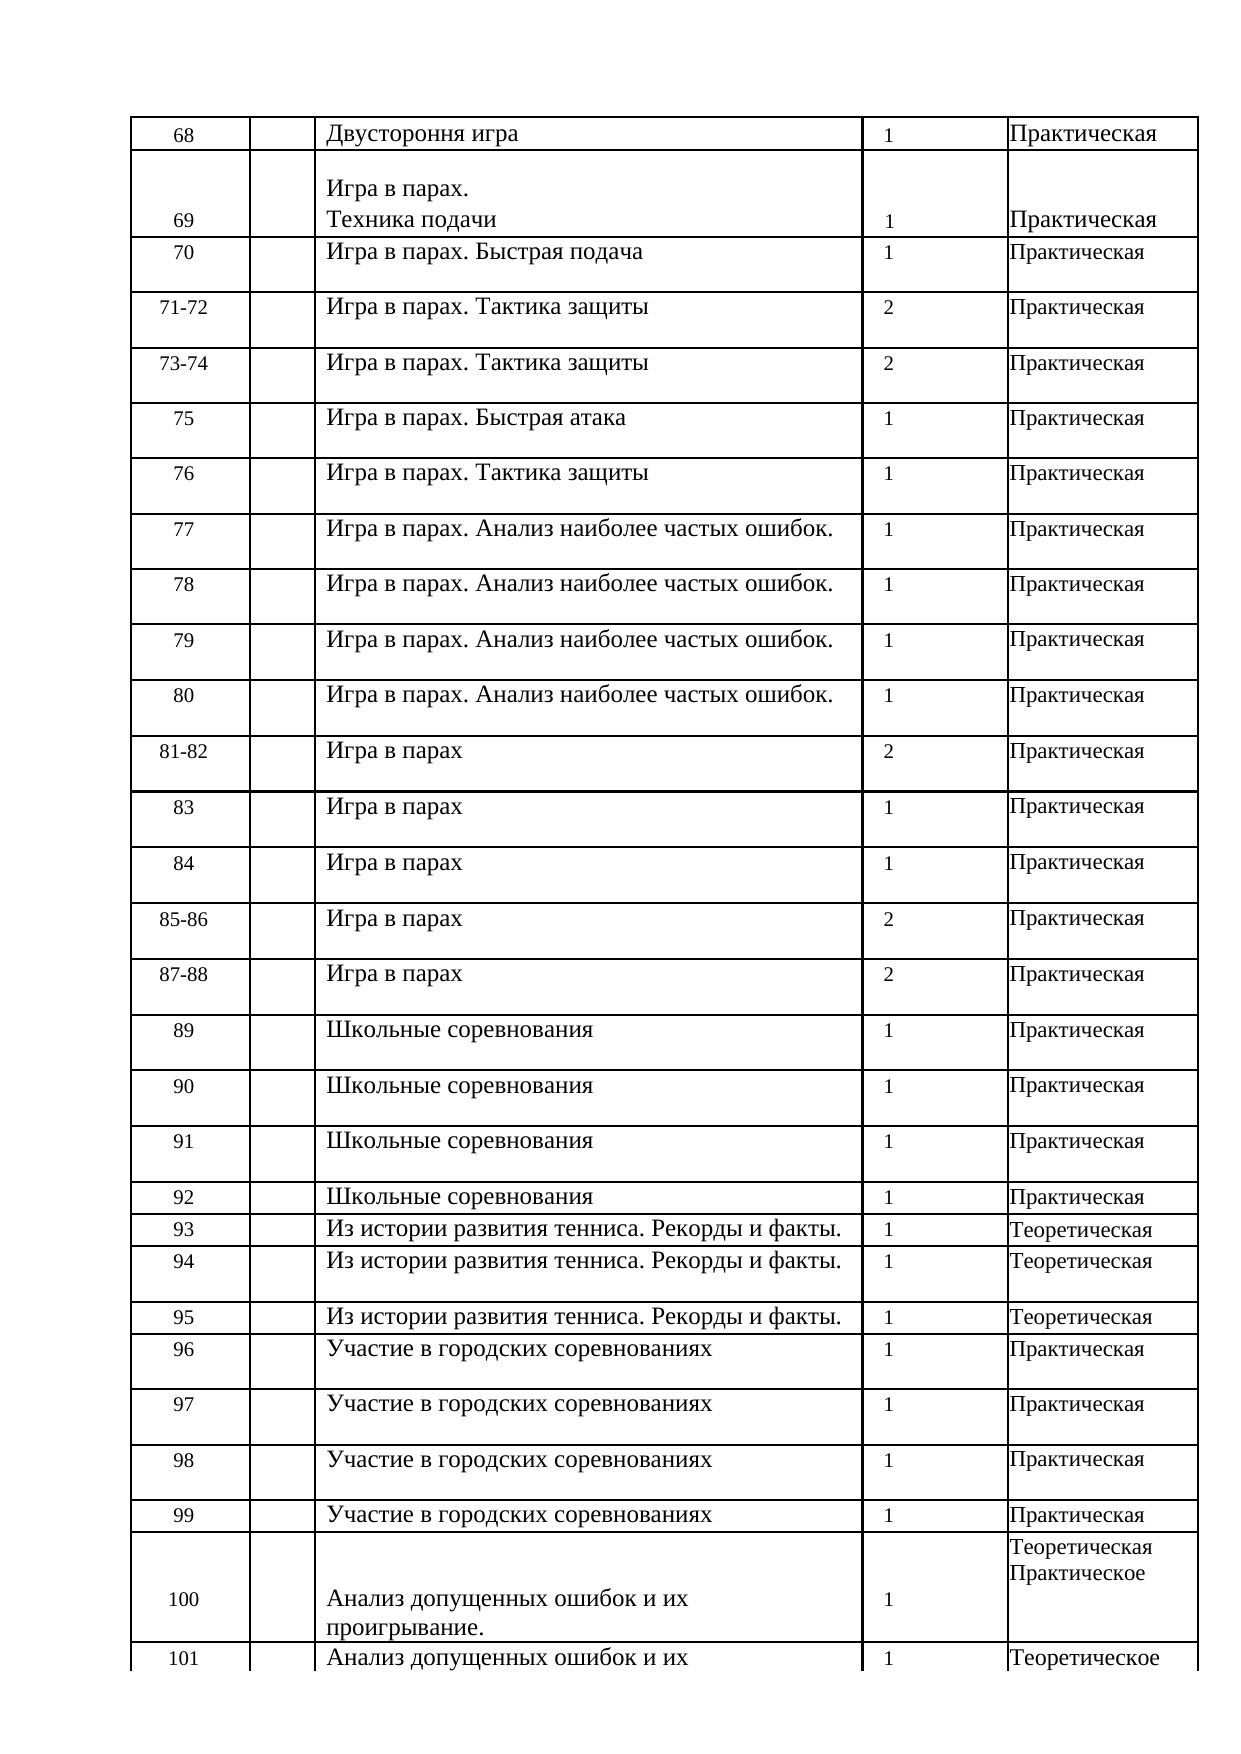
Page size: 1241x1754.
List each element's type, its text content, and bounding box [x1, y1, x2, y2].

table_cell 71-72 [132, 293, 249, 320]
table_cell [316, 987, 861, 1013]
table_cell [1009, 320, 1197, 347]
table_cell [251, 625, 314, 652]
table_cell Игра в парах [316, 737, 861, 764]
table_cell [316, 265, 861, 291]
table_cell Практическая [1009, 1127, 1197, 1154]
table_cell 1 [864, 848, 1007, 876]
table_cell 94 [132, 1247, 249, 1274]
table_cell Практическая [1009, 1446, 1197, 1472]
table_cell [1009, 653, 1197, 679]
table_cell 100 [132, 1533, 249, 1612]
table_cell [251, 1417, 314, 1443]
table_cell [1009, 987, 1197, 1013]
table_cell 1 [864, 1335, 1007, 1362]
table_cell [132, 1155, 249, 1181]
table_cell [251, 1362, 314, 1388]
table_cell [251, 459, 314, 486]
table_cell [251, 876, 314, 902]
table_cell 77 [132, 515, 249, 541]
table_cell [1009, 1417, 1197, 1443]
table_cell 1 [864, 681, 1007, 708]
table_cell 1 [864, 1071, 1007, 1099]
table_cell Игра в парах. Тактика защиты [316, 349, 861, 376]
table_cell [316, 320, 861, 347]
table_cell [132, 653, 249, 679]
table_cell [251, 1071, 314, 1099]
table_cell Игра в парах. Быстрая атака [316, 404, 861, 431]
table_cell Из истории развития тенниса. Рекорды и факты. [316, 1303, 861, 1330]
table_cell [251, 737, 314, 764]
table_cell [251, 708, 314, 734]
table_cell [316, 708, 861, 734]
table_cell [251, 404, 314, 431]
table_cell [251, 987, 314, 1013]
table_cell 2 [864, 960, 1007, 987]
table_cell [132, 376, 249, 402]
table_cell Практическая [1009, 202, 1197, 233]
table_cell 76 [132, 459, 249, 486]
table_cell 1 [864, 515, 1007, 541]
table_cell 1 [864, 793, 1007, 820]
table_cell Игра в парах. Анализ наиболее частых ошибок. [316, 570, 861, 597]
table_cell 90 [132, 1071, 249, 1099]
table_cell 2 [864, 349, 1007, 376]
table_cell [251, 1533, 314, 1612]
table_cell 1 [864, 1215, 1007, 1242]
table_cell [251, 515, 314, 541]
table_cell [1009, 1274, 1197, 1301]
table_cell [251, 1247, 314, 1274]
table_cell Игра в парах [316, 960, 861, 987]
table_cell [132, 876, 249, 902]
table_cell Игра в парах [316, 793, 861, 820]
table_cell 83 [132, 793, 249, 820]
table_cell [251, 1155, 314, 1181]
table_cell 97 [132, 1390, 249, 1417]
table_cell Игра в парах [316, 848, 861, 876]
table_cell 1 [864, 238, 1007, 265]
table_cell [251, 570, 314, 597]
table_cell [1009, 541, 1197, 568]
table_cell [132, 151, 249, 202]
table_cell [251, 238, 314, 265]
table_cell Практическая [1009, 904, 1197, 931]
table_cell Игра в парах. [316, 151, 861, 202]
table_cell [132, 597, 249, 623]
table_header 1 [864, 118, 1007, 147]
table_cell 79 [132, 625, 249, 652]
table_cell [1009, 151, 1197, 202]
table_cell [864, 987, 1007, 1013]
table_cell [864, 764, 1007, 790]
table_cell Участие в городских соревнованиях [316, 1501, 861, 1528]
table_cell 1 [864, 625, 1007, 652]
table_cell [251, 1127, 314, 1154]
table_cell [251, 349, 314, 376]
table_cell Игра в парах. Анализ наиболее частых ошибок. [316, 625, 861, 652]
table_cell Практическая [1009, 349, 1197, 376]
table_cell [316, 1362, 861, 1388]
table_cell [1009, 597, 1197, 623]
table_cell [251, 1501, 314, 1528]
table_cell [132, 1274, 249, 1301]
table_cell Участие в городских соревнованиях [316, 1335, 861, 1362]
table_cell [864, 876, 1007, 902]
table_cell [864, 1155, 1007, 1181]
table_cell Практическая [1009, 570, 1197, 597]
table_cell 92 [132, 1183, 249, 1210]
table_cell [132, 708, 249, 734]
table_cell Практическая [1009, 459, 1197, 486]
table_cell [251, 904, 314, 931]
table_cell [316, 1155, 861, 1181]
table_cell [1009, 1099, 1197, 1125]
table_cell [251, 1643, 314, 1671]
table_cell [251, 1215, 314, 1242]
table_cell 101 [132, 1643, 249, 1671]
table_cell [316, 1274, 861, 1301]
table_cell Участие в городских соревнованиях [316, 1390, 861, 1417]
table_cell 85-86 [132, 904, 249, 931]
table_cell [1009, 1155, 1197, 1181]
table_cell Игра в парах. Тактика защиты [316, 459, 861, 486]
table_cell [864, 597, 1007, 623]
table_cell [251, 541, 314, 568]
table_cell [251, 597, 314, 623]
table_cell [864, 431, 1007, 457]
table_cell [316, 820, 861, 846]
table_cell 1 [864, 1247, 1007, 1274]
table_cell 81-82 [132, 737, 249, 764]
table_cell 1 [864, 1183, 1007, 1210]
table_cell [316, 541, 861, 568]
table_header 68 [132, 118, 249, 147]
table_cell [132, 820, 249, 846]
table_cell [316, 1643, 861, 1671]
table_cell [1009, 1643, 1197, 1671]
table_cell [864, 1099, 1007, 1125]
table_cell 89 [132, 1016, 249, 1043]
table_cell [251, 848, 314, 876]
table_cell [864, 1612, 1007, 1641]
table_cell Практическая [1009, 1071, 1197, 1099]
table_cell [864, 151, 1007, 202]
table_cell [864, 1043, 1007, 1069]
table_cell Участие в городских соревнованиях [316, 1446, 861, 1472]
table_cell Игра в парах. Анализ наиболее частых ошибок. [316, 515, 861, 541]
table_cell [864, 1362, 1007, 1388]
table_cell 95 [132, 1303, 249, 1330]
table_cell 1 [864, 1127, 1007, 1154]
table_cell Практическая [1009, 848, 1197, 876]
table_cell Игра в парах [316, 904, 861, 931]
table_cell 70 [132, 238, 249, 265]
table_cell [132, 431, 249, 457]
table_cell [251, 1016, 314, 1043]
table_cell [132, 1043, 249, 1069]
table_cell 84 [132, 848, 249, 876]
table_cell [316, 931, 861, 958]
table_cell Теоретическая [1009, 1247, 1197, 1274]
table_cell [864, 486, 1007, 512]
table_cell 1 [864, 570, 1007, 597]
table_cell Практическая [1009, 681, 1197, 708]
table_cell [132, 1099, 249, 1125]
table_cell [251, 1043, 314, 1069]
table_cell Практическая [1009, 737, 1197, 764]
table_cell [864, 541, 1007, 568]
table_cell [251, 265, 314, 291]
table_cell [864, 931, 1007, 958]
table_cell 99 [132, 1501, 249, 1528]
table_cell [251, 764, 314, 790]
table_cell 1 [864, 1016, 1007, 1043]
table_cell [864, 1473, 1007, 1499]
table_cell [132, 1362, 249, 1388]
table_cell [251, 320, 314, 347]
table_cell 2 [864, 904, 1007, 931]
table_cell [251, 793, 314, 820]
table_cell Школьные соревнования [316, 1183, 861, 1210]
table_cell 78 [132, 570, 249, 597]
table_cell Школьные соревнования [316, 1016, 861, 1043]
table_cell [251, 1183, 314, 1210]
table_cell [1009, 708, 1197, 734]
table_cell [1009, 876, 1197, 902]
table_cell [251, 431, 314, 457]
table_header Практическая [1009, 118, 1197, 147]
table_cell [1009, 1612, 1197, 1641]
table_cell Анализ допущенных ошибок и их [316, 1533, 861, 1612]
table_cell 69 [132, 202, 249, 233]
table_cell [251, 653, 314, 679]
table_cell Практическая [1009, 515, 1197, 541]
table_cell Из истории развития тенниса. Рекорды и факты. [316, 1247, 861, 1274]
table_cell [132, 931, 249, 958]
table_header Двустороння игра [316, 118, 861, 147]
table_cell Теоретическая Практическое [1009, 1533, 1197, 1612]
table_cell [251, 931, 314, 958]
table_cell [1009, 1043, 1197, 1069]
table_cell 87-88 [132, 960, 249, 987]
table_cell Практическая [1009, 1016, 1197, 1043]
table_cell [1009, 376, 1197, 402]
table_cell [316, 1473, 861, 1499]
table_cell Техника подачи [316, 202, 861, 233]
table_cell [1009, 931, 1197, 958]
table_cell Практическая [1009, 960, 1197, 987]
table_cell [251, 486, 314, 512]
table_cell 1 [864, 1501, 1007, 1528]
table_cell 80 [132, 681, 249, 708]
table_cell 2 [864, 737, 1007, 764]
table_cell [251, 1099, 314, 1125]
table_cell [1009, 820, 1197, 846]
table_cell 75 [132, 404, 249, 431]
table_cell [132, 1612, 249, 1641]
table_cell Игра в парах. Тактика защиты [316, 293, 861, 320]
table_cell [316, 653, 861, 679]
table_cell [251, 1335, 314, 1362]
table_cell [132, 1473, 249, 1499]
table_cell [251, 820, 314, 846]
table_cell [251, 1274, 314, 1301]
table_cell [251, 151, 314, 202]
table_cell 1 [864, 459, 1007, 486]
table_cell 73-74 [132, 349, 249, 376]
table_cell [864, 265, 1007, 291]
table_cell 1 [864, 1643, 1007, 1671]
table_cell 1 [864, 404, 1007, 431]
table_cell [251, 1473, 314, 1499]
table_cell [1009, 265, 1197, 291]
table_cell Практическая [1009, 793, 1197, 820]
table_cell [132, 541, 249, 568]
table_cell [251, 1446, 314, 1472]
table_cell [132, 486, 249, 512]
table_cell 96 [132, 1335, 249, 1362]
table_cell [132, 987, 249, 1013]
table_cell [1009, 1362, 1197, 1388]
table_cell [132, 1417, 249, 1443]
table_cell [251, 1390, 314, 1417]
table_cell [864, 376, 1007, 402]
table_cell [316, 486, 861, 512]
table_cell 98 [132, 1446, 249, 1472]
table_cell Практическая [1009, 1335, 1197, 1362]
table_cell [251, 960, 314, 987]
table_cell Из истории развития тенниса. Рекорды и факты. [316, 1215, 861, 1242]
table_cell Школьные соревнования [316, 1071, 861, 1099]
table_cell 1 [864, 1390, 1007, 1417]
table_cell [316, 764, 861, 790]
table_cell [1009, 431, 1197, 457]
table_cell Практическая [1009, 404, 1197, 431]
table_cell Теоретическая [1009, 1215, 1197, 1242]
table_cell [316, 1099, 861, 1125]
table_cell [316, 431, 861, 457]
table_cell [1009, 486, 1197, 512]
table_cell [251, 293, 314, 320]
table_cell 1 [864, 1533, 1007, 1612]
table_cell Практическая [1009, 1390, 1197, 1417]
table_cell [251, 202, 314, 233]
table_cell 2 [864, 293, 1007, 320]
table_cell 91 [132, 1127, 249, 1154]
table_cell [251, 376, 314, 402]
table_cell [864, 1274, 1007, 1301]
table_cell Практическая [1009, 238, 1197, 265]
table_cell [132, 265, 249, 291]
table_cell [1009, 764, 1197, 790]
table_cell [864, 320, 1007, 347]
table_cell Практическая [1009, 293, 1197, 320]
table_cell [316, 876, 861, 902]
table_cell Практическая [1009, 625, 1197, 652]
table_cell [864, 708, 1007, 734]
table_cell [251, 681, 314, 708]
table_cell [132, 764, 249, 790]
table_cell [864, 1417, 1007, 1443]
table_cell 1 [864, 1303, 1007, 1330]
table_cell [1009, 1473, 1197, 1499]
table_cell Игра в парах. Анализ наиболее частых ошибок. [316, 681, 861, 708]
table_cell [132, 320, 249, 347]
table_cell Практическая [1009, 1183, 1197, 1210]
table_cell Теоретическая [1009, 1303, 1197, 1330]
table_cell 1 [864, 202, 1007, 233]
table_cell Школьные соревнования [316, 1127, 861, 1154]
table_cell [316, 1043, 861, 1069]
table_cell 93 [132, 1215, 249, 1242]
table_cell [316, 376, 861, 402]
table_cell Практическая [1009, 1501, 1197, 1528]
table_header [251, 118, 314, 147]
table_cell [864, 820, 1007, 846]
table_cell [316, 1417, 861, 1443]
table_cell 1 [864, 1446, 1007, 1472]
table_cell [251, 1612, 314, 1641]
table_cell [316, 597, 861, 623]
table_cell [864, 653, 1007, 679]
table_cell [251, 1303, 314, 1330]
table_cell проигрывание. [316, 1612, 861, 1641]
table_cell Игра в парах. Быстрая подача [316, 238, 861, 265]
